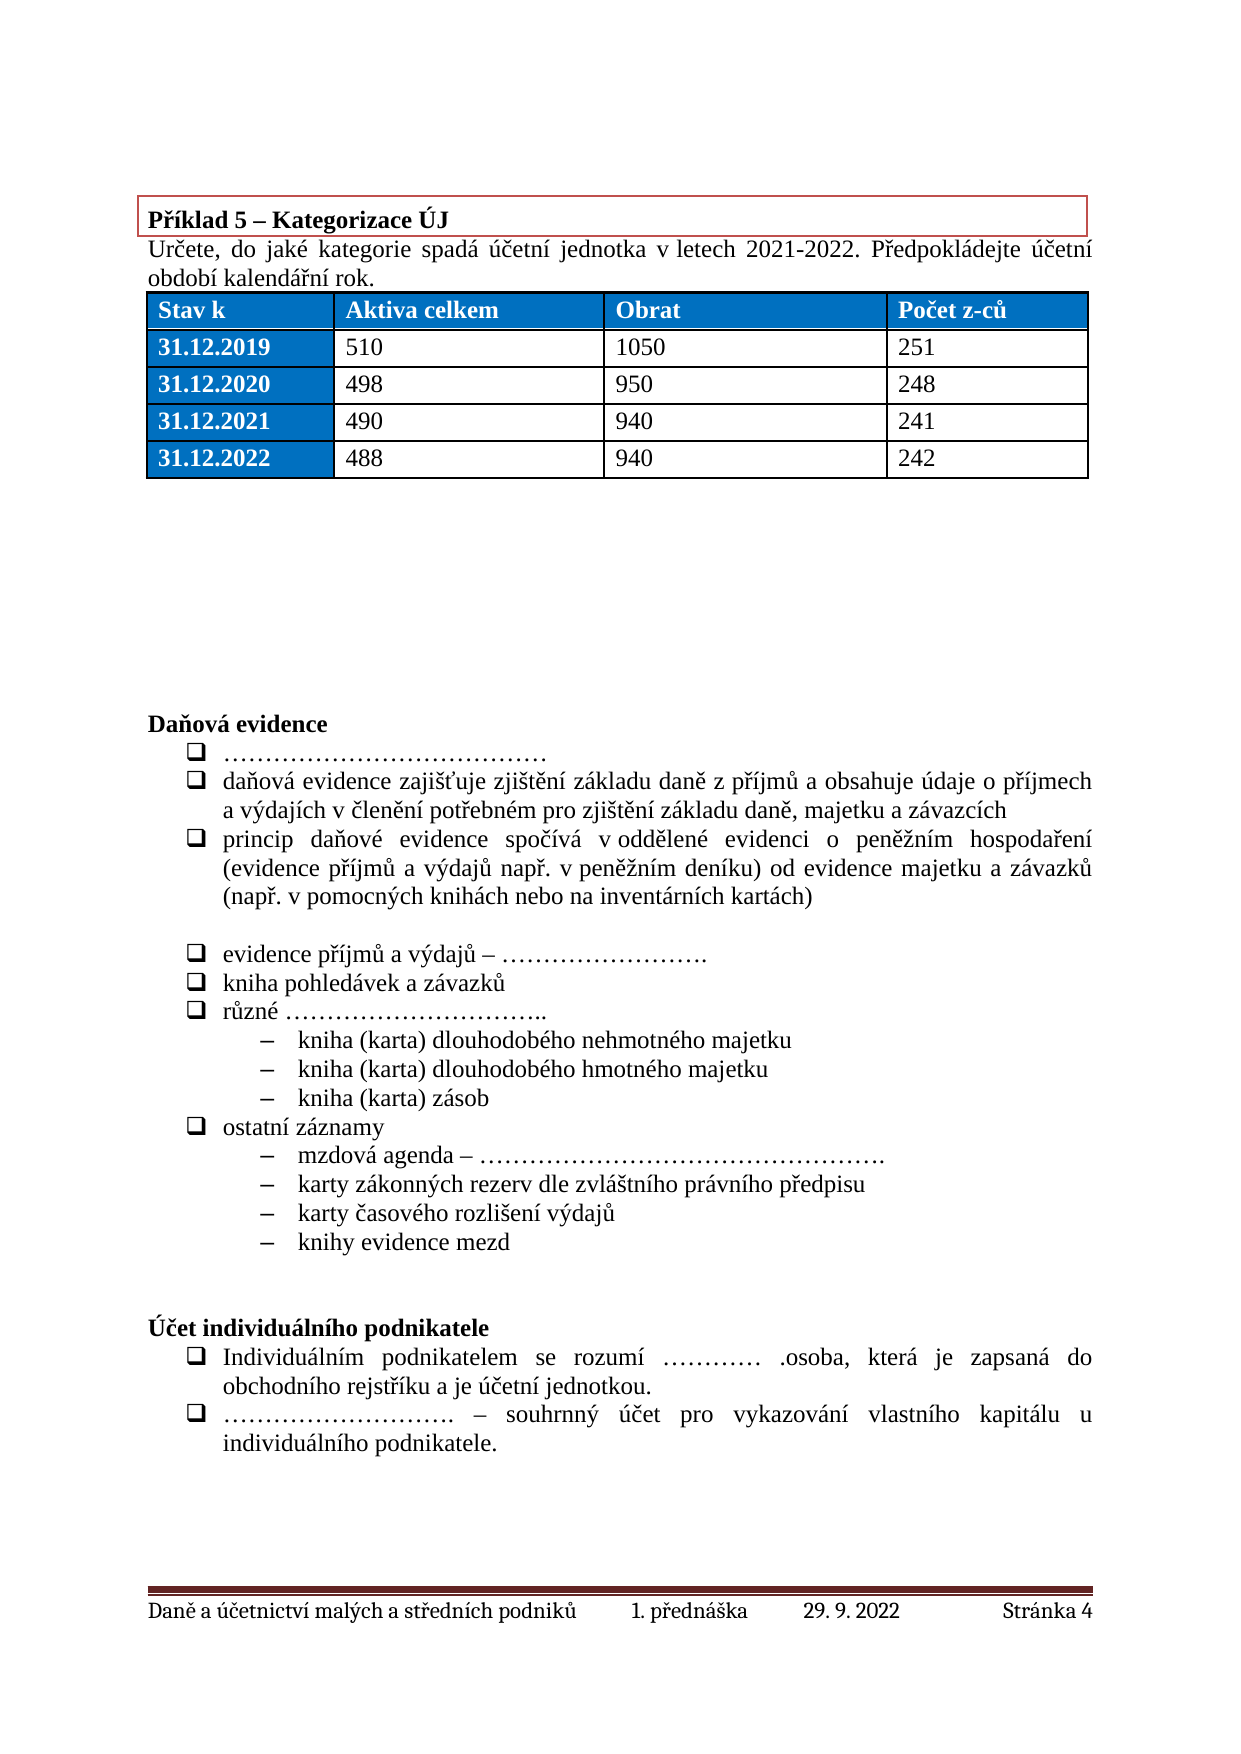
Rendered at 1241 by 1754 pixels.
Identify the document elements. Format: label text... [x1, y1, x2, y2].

table_header Aktiva celkem [335, 294, 603, 328]
table_header Počet z-ců [888, 294, 1087, 328]
table_cell 31.12.2020 [148, 368, 333, 403]
table_cell 950 [605, 368, 886, 403]
table_cell 31.12.2021 [148, 405, 333, 440]
table_cell 490 [335, 405, 603, 440]
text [148, 234, 1093, 291]
list kniha pohledávek a závazků [185, 968, 1093, 996]
list kniha (karta) zásob [260, 1083, 1093, 1112]
table_cell 940 [605, 442, 886, 477]
list Individuálním podnikatelem se rozumí ………… .osoba, která je zapsaná do obchodního rejstříku a je účetní jednotkou. [185, 1342, 1093, 1399]
list daňová evidence zajišťuje zjištění základu daně z příjmů a obsahuje údaje o příjmech a výdajích v členění potřebném pro zjištění základu daně, majetku a závazcích [185, 766, 1093, 824]
table_cell 242 [888, 442, 1087, 477]
list princip daňové evidence spočívá v oddělené evidenci o peněžním hospodaření (evidence příjmů a výdajů např. v peněžním deníku) od evidence majetku a závazků (např. v pomocných knihách nebo na inventárních kartách) [185, 824, 1093, 910]
table_header Obrat [605, 294, 886, 328]
list mzdová agenda – …………………………………………. [260, 1140, 1093, 1169]
list ostatní záznamy [185, 1112, 1093, 1140]
table_cell 241 [888, 405, 1087, 440]
table_cell 940 [605, 405, 886, 440]
list kniha (karta) dlouhodobého hmotného majetku [260, 1054, 1093, 1083]
text Účet individuálního podnikatele [148, 1313, 1093, 1342]
list ………………………. – souhrnný účet pro vykazování vlastního kapitálu u individuálního podnikatele. [185, 1399, 1093, 1457]
table_header Stav k [148, 294, 333, 328]
list evidence příjmů a výdajů – ……………………. [185, 939, 1093, 968]
table_cell 510 [335, 331, 603, 366]
list knihy evidence mezd [260, 1227, 1093, 1256]
text Daňová evidence [148, 709, 1093, 738]
table_cell 498 [335, 368, 603, 403]
text Příklad 5 – Kategorizace ÚJ [148, 205, 1086, 234]
table_cell 1050 [605, 331, 886, 366]
list ………………………………… [185, 738, 1093, 766]
table_cell 251 [888, 331, 1087, 366]
list karty časového rozlišení výdajů [260, 1198, 1093, 1227]
table_cell 31.12.2022 [148, 442, 333, 477]
table_cell 488 [335, 442, 603, 477]
list karty zákonných rezerv dle zvláštního právního předpisu [260, 1169, 1093, 1198]
table_cell 31.12.2019 [148, 331, 333, 366]
list kniha (karta) dlouhodobého nehmotného majetku [260, 1025, 1093, 1054]
list různé ………………………….. [185, 996, 1093, 1025]
table_cell 248 [888, 368, 1087, 403]
